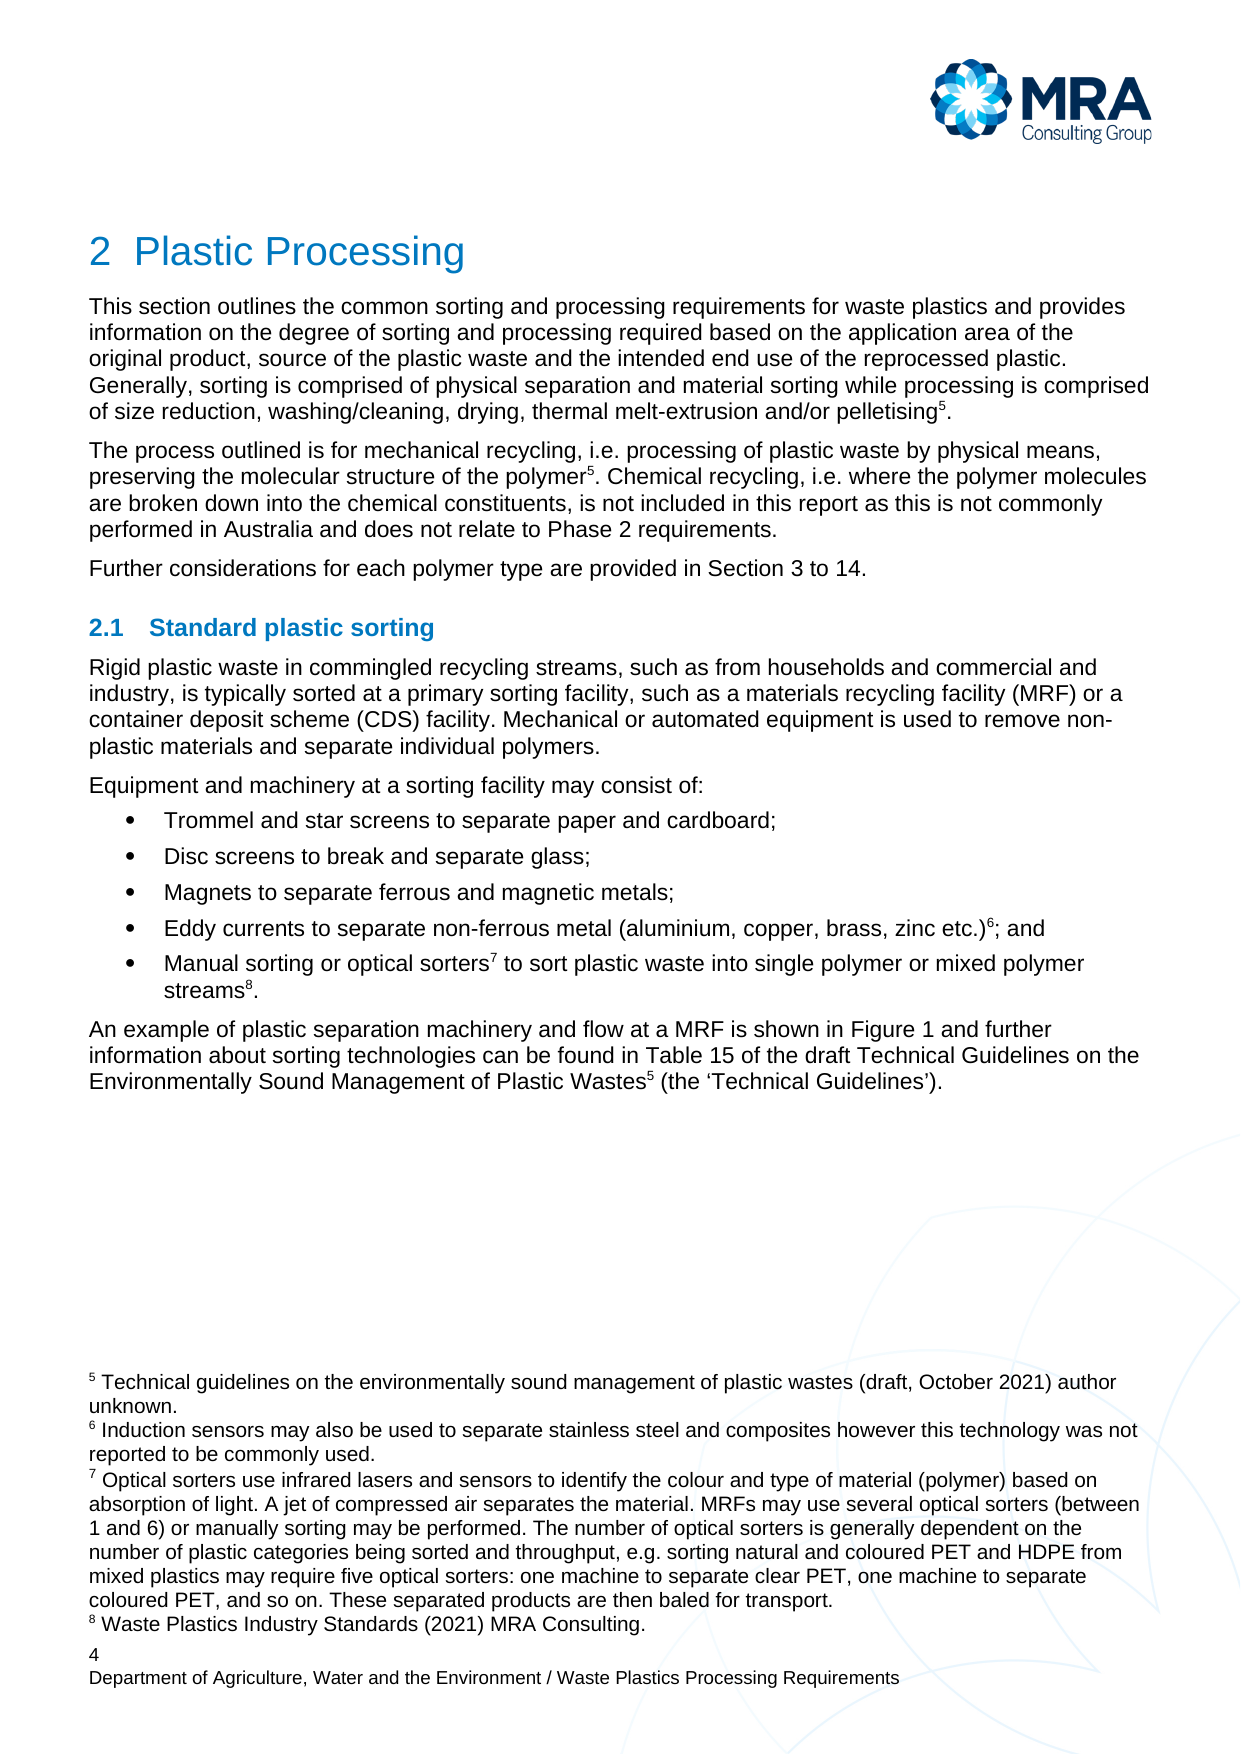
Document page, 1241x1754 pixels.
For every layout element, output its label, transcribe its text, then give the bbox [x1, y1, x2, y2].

picture [930, 59, 1152, 144]
list Magnets to separate ferrous and magnetic metals; [126, 879, 1152, 905]
text This section outlines the common sorting and processing requirements for waste plastics and provides information on the degree of sorting and processing required based on the application area of the original product, source of the plastic waste and the intended end use of the reprocessed plastic. Generally, sorting is comprised of physical separation and material sorting while processing is comprised of size reduction, washing/cleaning, drying, thermal melt-extrusion and/or pelletising. [89, 293, 1152, 424]
text Equipment and machinery at a sorting facility may consist of: [89, 772, 1152, 798]
list Trommel and star screens to separate paper and cardboard; [126, 807, 1152, 834]
picture [620, 1133, 1241, 1754]
text The process outlined is for mechanical recycling, i.e. processing of plastic waste by physical means, preserving the molecular structure of the polymer5. Chemical recycling, i.e. where the polymer molecules are broken down into the chemical constituents, is not included in this report as this is not commonly performed in Australia and does not relate to Phase 2 requirements. [89, 437, 1152, 542]
text An example of plastic separation machinery and flow at a MRF is shown in Figure 1 and further information about sorting technologies can be found in Table 15 of the draft Technical Guidelines on the Environmentally Sound Management of Plastic Wastes5 (the ‘Technical Guidelines’). [89, 1016, 1152, 1094]
subtitle Standard plastic sorting [89, 612, 1152, 641]
list Manual sorting or optical sorters to sort plastic waste into single polymer or mixed polymer streams. [126, 950, 1152, 1003]
list Eddy currents to separate non-ferrous metal (aluminium, copper, brass, zinc etc.); and [126, 914, 1152, 941]
subtitle Plastic Processing [89, 227, 1152, 274]
picture [620, 1430, 627, 1436]
text Further considerations for each polymer type are provided in Section 3 to 14. [89, 555, 1152, 581]
list Disc screens to break and separate glass; [126, 843, 1152, 869]
text Rigid plastic waste in commingled recycling streams, such as from households and commercial and industry, is typically sorted at a primary sorting facility, such as a materials recycling facility (MRF) or a container deposit scheme (CDS) facility. Mechanical or automated equipment is used to remove non-plastic materials and separate individual polymers. [89, 654, 1152, 759]
